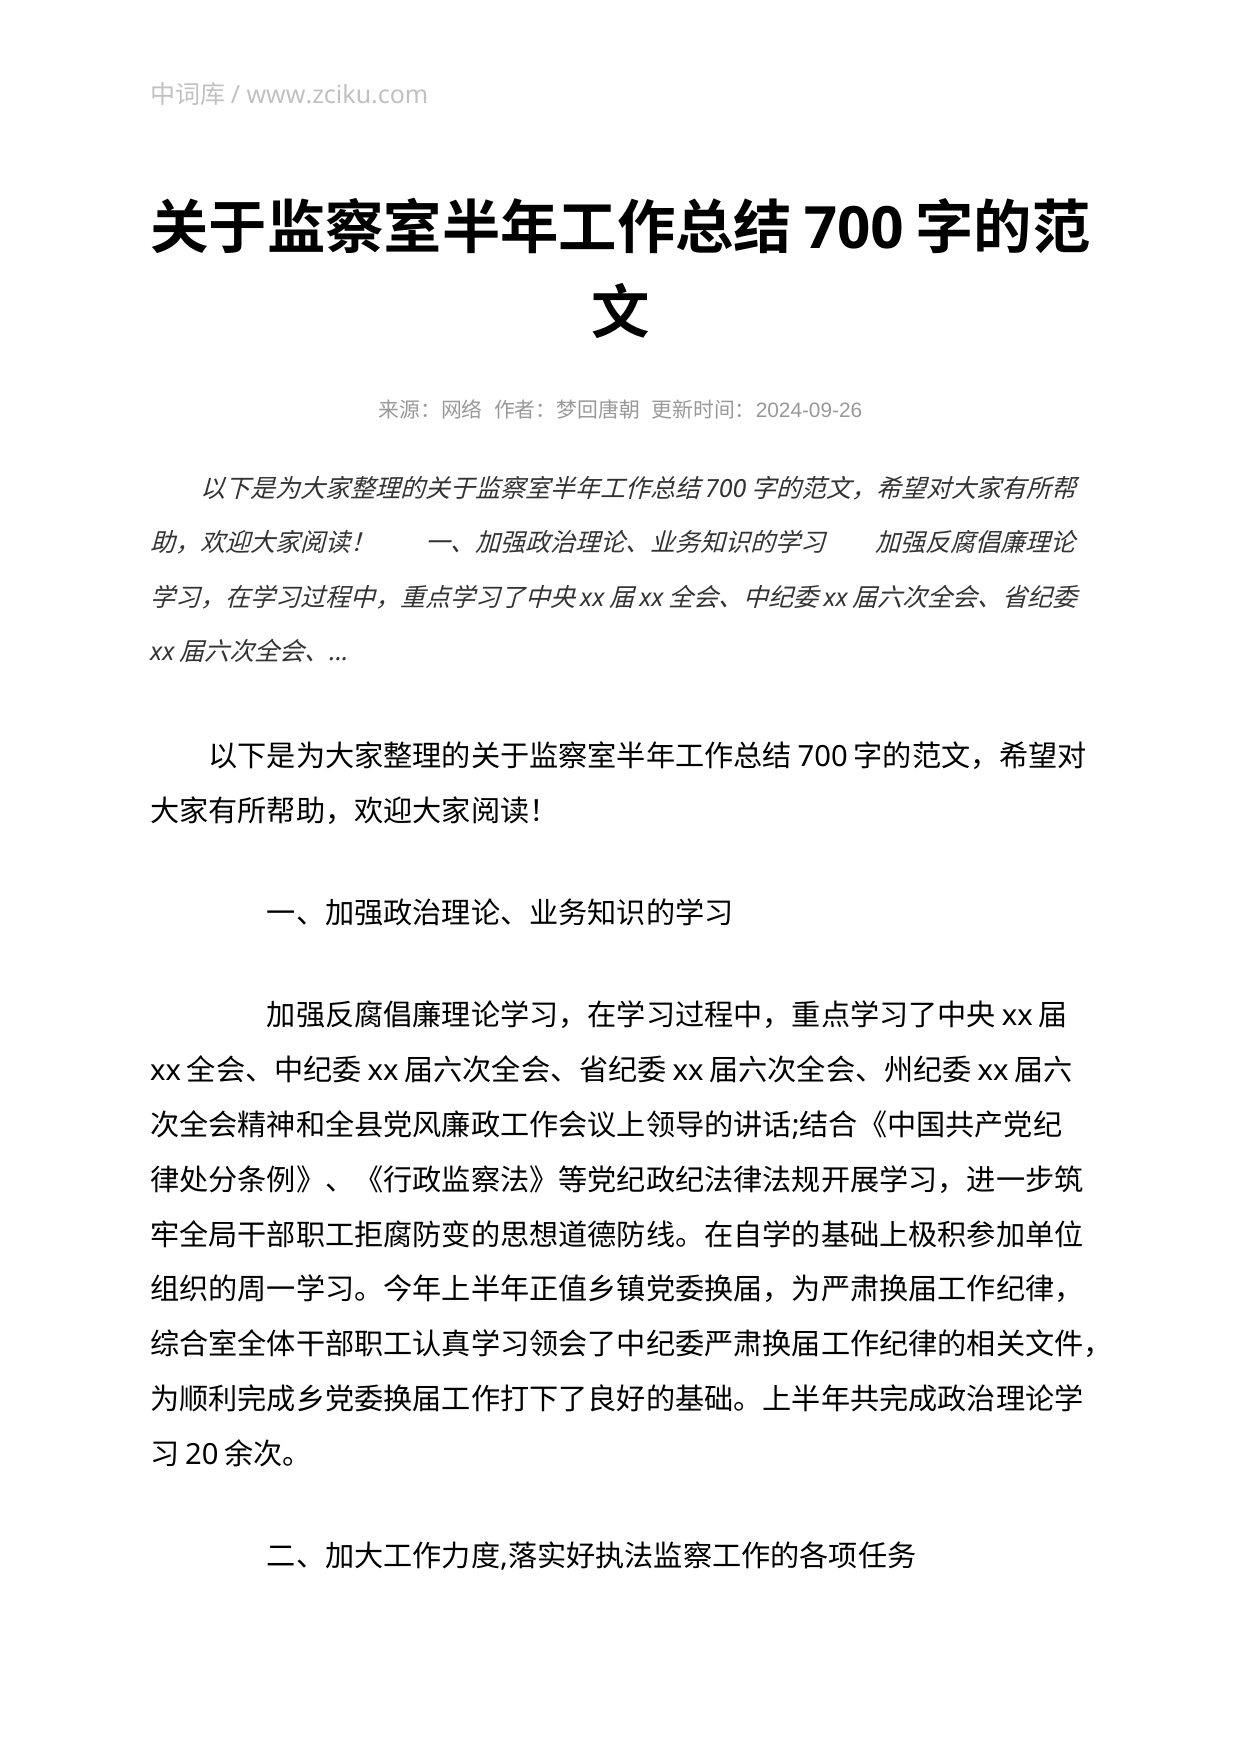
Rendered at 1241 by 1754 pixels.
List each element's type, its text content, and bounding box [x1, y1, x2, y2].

text 来源：网络 作者：梦回唐朝 更新时间：2024-09-26 [150, 397, 1090, 421]
text 加强反腐倡廉理论学习，在学习过程中，重点学习了中央xx届xx全会、中纪委xx届六次全会、省纪委xx届六次全会、州纪委xx届六次全会精神和全县党风廉政工作会议上领导的讲话;结合《中国共产党纪律处分条例》、《行政监察法》等党纪政纪法律法规开展学习，进一步筑牢全局干部职工拒腐防变的思想道德防线。在自学的基础上极积参加单位组织的周一学习。今年上半年正值乡镇党委换届，为严肃换届工作纪律，综合室全体干部职工认真学习领会了中纪委严肃换届工作纪律的相关文件，为顺利完成乡党委换届工作打下了良好的基础。上半年共完成政治理论学习20余次。 [150, 991, 1090, 1473]
text 以下是为大家整理的关于监察室半年工作总结700字的范文，希望对大家有所帮助，欢迎大家阅读！ [150, 733, 1090, 830]
text 以下是为大家整理的关于监察室半年工作总结700字的范文，希望对大家有所帮助，欢迎大家阅读！ 一、加强政治理论、业务知识的学习 加强反腐倡廉理论学习，在学习过程中，重点学习了中央xx届xx全会、中纪委xx届六次全会、省纪委xx届六次全会、... [150, 468, 1090, 668]
subtitle 关于监察室半年工作总结700字的范文 [150, 181, 1090, 351]
text 一、加强政治理论、业务知识的学习 [150, 889, 1090, 932]
text 二、加大工作力度,落实好执法监察工作的各项任务 [150, 1533, 1090, 1575]
